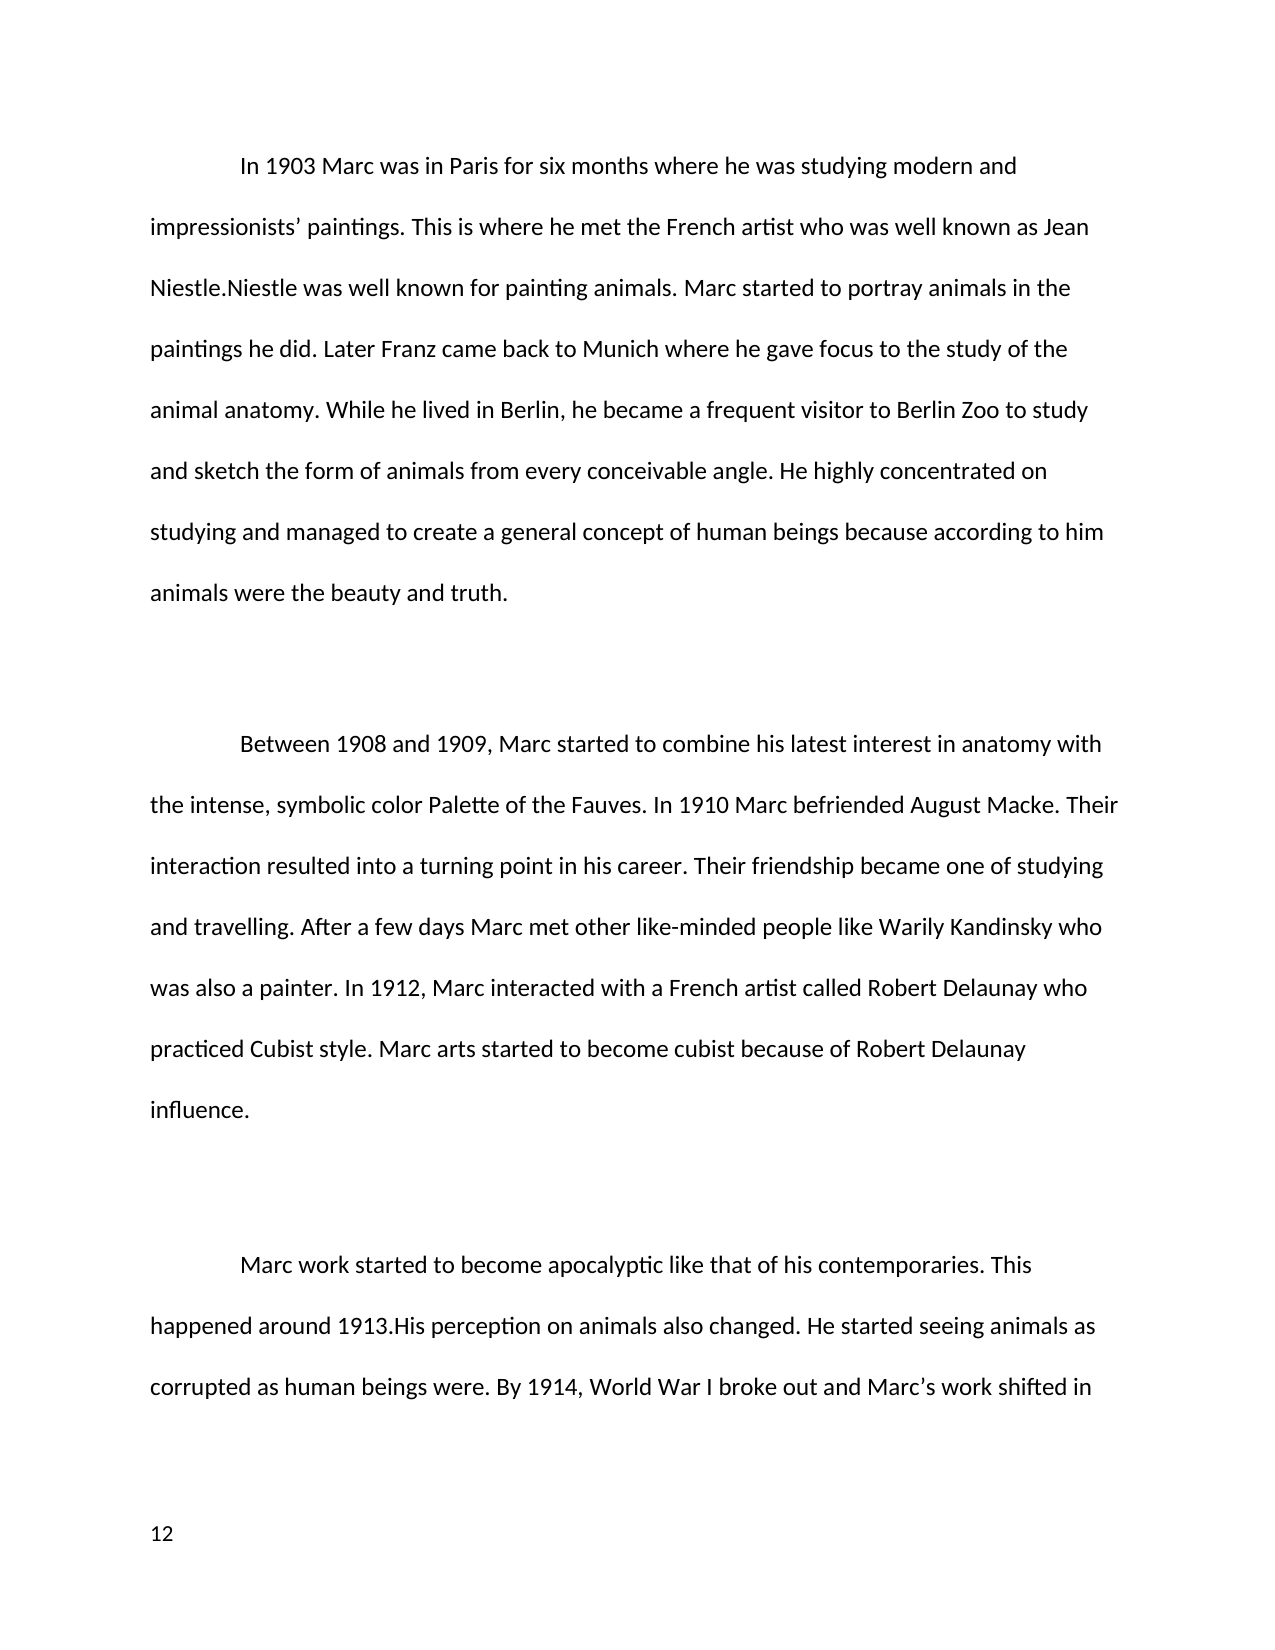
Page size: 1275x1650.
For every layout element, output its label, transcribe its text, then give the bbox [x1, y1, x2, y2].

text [150, 1249, 1125, 1402]
text Between 1908 and 1909, Marc started to combine his latest interest in anatomy with the intense, symbolic color Palette of the Fauves. In 1910 Marc befriended August Macke. Their interaction resulted into a turning point in his career. Their friendship became one of studying and travelling. After a few days Marc met other like-minded people like Warily Kandinsky who was also a painter. In 1912, Marc interacted with a French artist called Robert Delaunay who practiced Cubist style. Marc arts started to become cubist because of Robert Delaunay influence. [150, 728, 1125, 1124]
text In 1903 Marc was in Paris for six months where he was studying modern and impressionists’ paintings. This is where he met the French artist who was well known as Jean Niestle.Niestle was well known for painting animals. Marc started to portray animals in the paintings he did. Later Franz came back to Munich where he gave focus to the study of the animal anatomy. While he lived in Berlin, he became a frequent visitor to Berlin Zoo to study and sketch the form of animals from every conceivable angle. He highly concentrated on studying and managed to create a general concept of human beings because according to him animals were the beauty and truth. [150, 150, 1125, 608]
